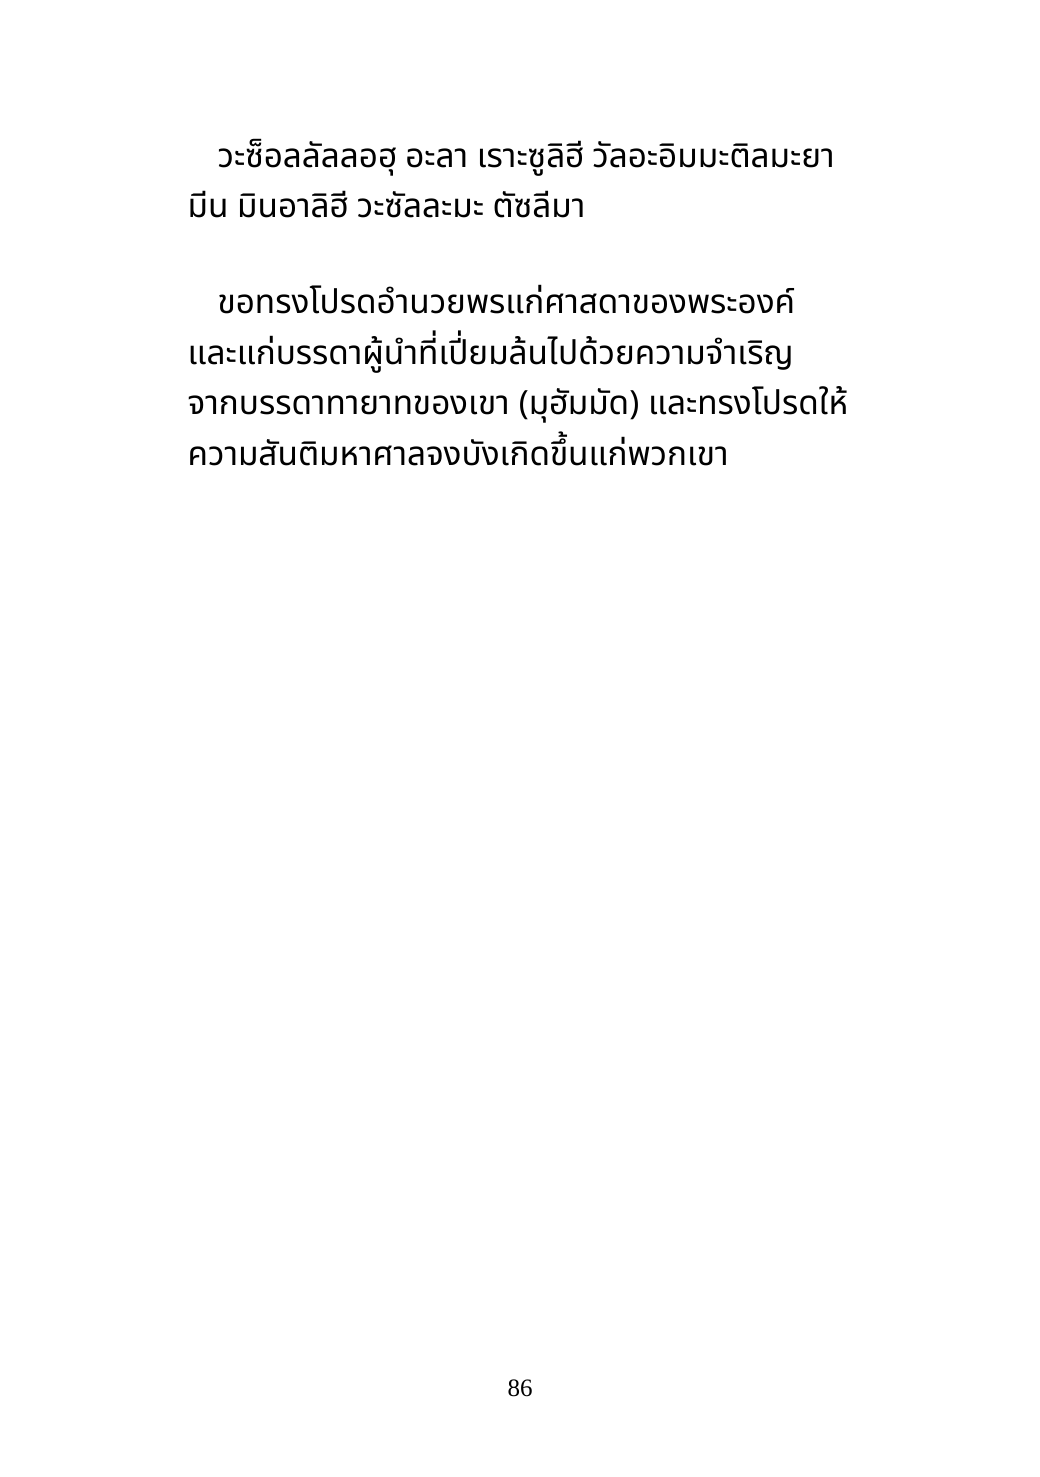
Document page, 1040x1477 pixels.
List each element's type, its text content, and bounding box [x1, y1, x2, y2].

text ขอทรงโปรดอำนวยพรแก่ศาสดาของพระองค์ และแก่บรรดาผู้นำที่เปี่ยมล้นไปด้วยความจำเริญ จากบรรดาทายาทของเขา (มุฮัมมัด) และทรงโปรดให้ความสันติมหาศาลจงบังเกิดขึ้นแก่พวกเขา [187, 278, 852, 480]
text วะซ็อลลัลลอฮุ อะลา เราะซูลิฮี วัลอะอิมมะติลมะยามีน มินอาลิฮี วะซัลละมะ ตัซลีมา [187, 132, 852, 233]
